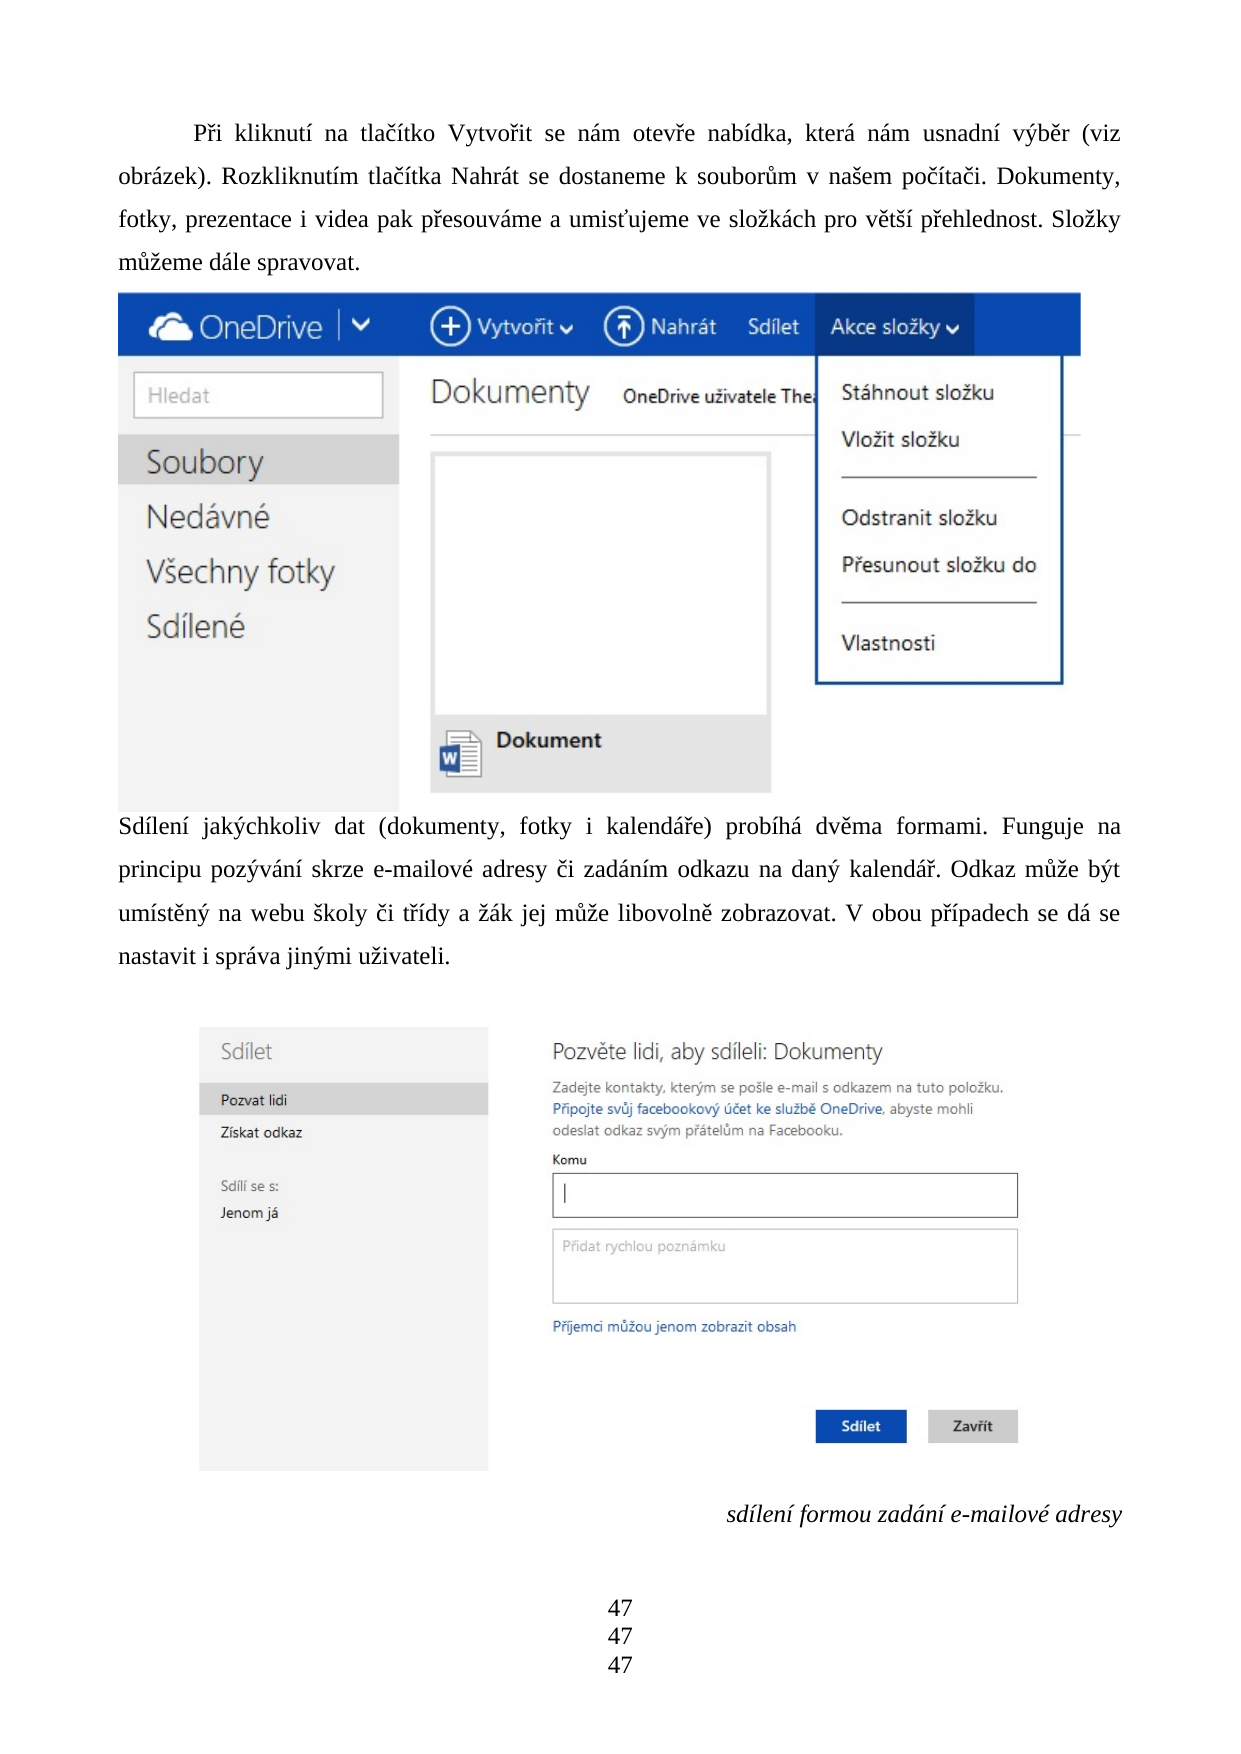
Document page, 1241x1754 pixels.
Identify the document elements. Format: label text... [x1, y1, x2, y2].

picture [118, 1027, 1123, 1471]
text sdílení formou zadání e-mailové adresy [118, 1471, 1122, 1528]
text Při kliknutí na tlačítko Vytvořit se nám otevře nabídka, která nám usnadní výběr (viz obrázek). Rozkliknutím tlačítka Nahrát se dostaneme k souborům v našem počítači. Dokumenty, fotky, prezentace i videa pak přesouváme a umisťujeme ve složkách pro větší přehlednost. Složky můžeme dále spravovat. [118, 118, 1122, 276]
picture [118, 292, 1081, 812]
